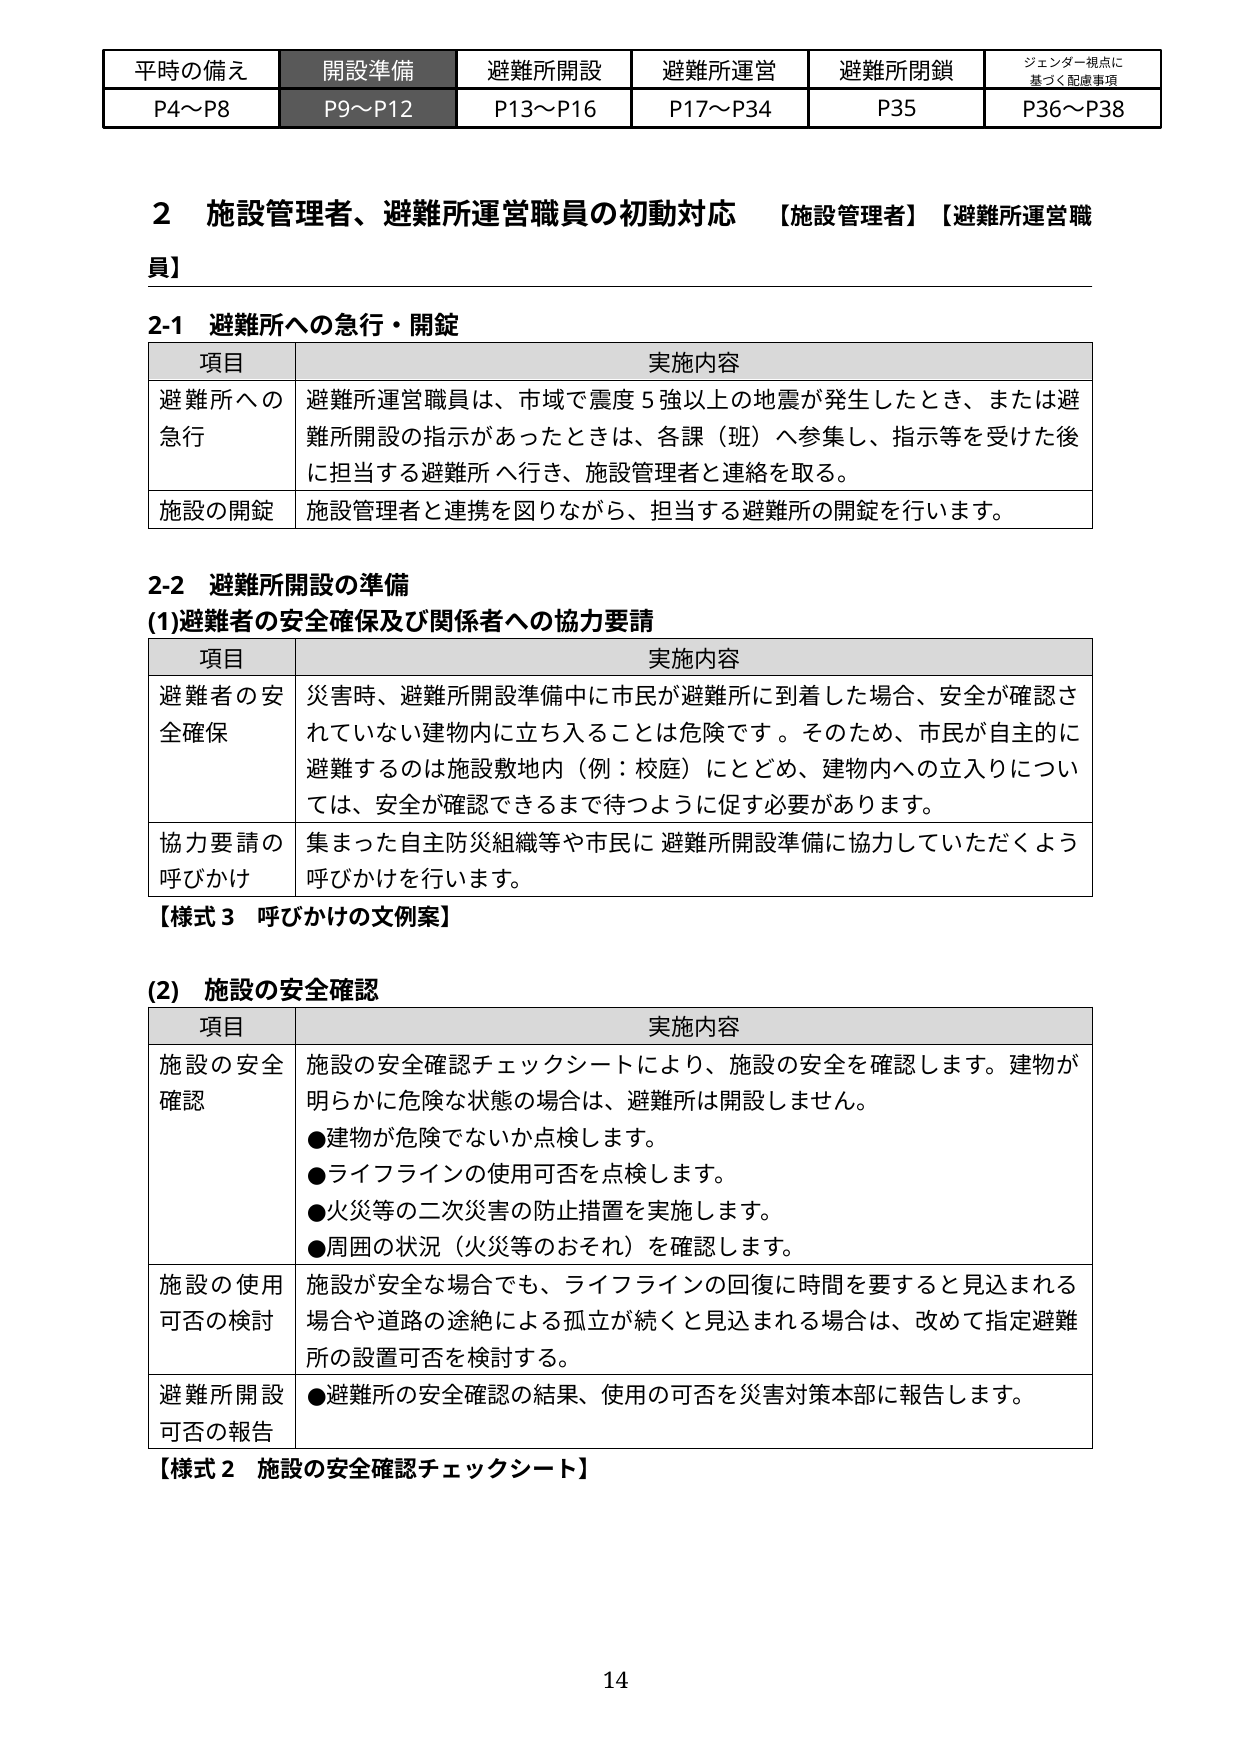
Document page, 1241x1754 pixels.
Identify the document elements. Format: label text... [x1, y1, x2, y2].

table_cell 施設が安全な場合でも、ライフラインの回復に時間を要すると見込まれる場合や道路の途絶による孤立が続くと見込まれる場合は、改めて指定避難所の設置可否を検討する。 [296, 1265, 1092, 1374]
table_cell 協力要請の呼びかけ [149, 823, 295, 896]
text 【様式3 呼びかけの文例案】 [148, 897, 1092, 934]
table_cell 避難所開設可否の報告 [149, 1375, 295, 1448]
table_cell 施設管理者と連携を図りながら、担当する避難所の開錠を行います。 [296, 491, 1092, 527]
table_header 実施内容 [296, 1008, 1092, 1044]
table_cell 施設の安全確認チェックシートにより、施設の安全を確認します。建物が明らかに危険な状態の場合は、避難所は開設しません。 ●建物が危険でないか点検します。 ●ライフラインの使用可否を点検します。 ●火災等の二次災害の防止措置を実施します。 ●周囲の状況（火災等のおそれ）を確認します。 [296, 1045, 1092, 1264]
subtitle (1)避難者の安全確保及び関係者への協力要請 [148, 601, 1092, 638]
table_cell 避難所への急行 [149, 381, 295, 490]
subtitle ２ 施設管理者、避難所運営職員の初動対応 【施設管理者】【避難所運営職員】 [148, 175, 1092, 286]
table_cell 施設の使用可否の検討 [149, 1265, 295, 1374]
table_cell 災害時、避難所開設準備中に市民が避難所に到着した場合、安全が確認されていない建物内に立ち入ることは危険です 。そのため、市民が自主的に避難するのは施設敷地内（例：校庭）にとどめ、建物内への立入りについては、安全が確認できるまで待つように促す必要があります。 [296, 676, 1092, 822]
table_cell 集まった自主防災組織等や市民に 避難所開設準備に協力していただくよう呼びかけを行います。 [296, 823, 1092, 896]
table_header 実施内容 [296, 343, 1092, 379]
table_header 項目 [149, 1008, 295, 1044]
subtitle (2) 施設の安全確認 [148, 970, 1092, 1007]
table_cell 避難者の安全確保 [149, 676, 295, 822]
table_header 実施内容 [296, 639, 1092, 675]
subtitle 2-1 避難所への急行・開錠 [148, 306, 1092, 342]
table_cell 施設の安全確認 [149, 1045, 295, 1264]
table_cell 施設の開錠 [149, 491, 295, 527]
text 【様式2 施設の安全確認チェックシート】 [148, 1449, 1092, 1486]
table_cell 避難所運営職員は、市域で震度5強以上の地震が発生したとき、または避難所開設の指示があったときは、各課（班）へ参集し、指示等を受けた後に担当する避難所 へ行き、施設管理者と連絡を取る。 [296, 381, 1092, 490]
table_header 項目 [149, 639, 295, 675]
table_cell ●避難所の安全確認の結果、使用の可否を災害対策本部に報告します。 [296, 1375, 1092, 1448]
table_header 項目 [149, 343, 295, 379]
subtitle 2-2 避難所開設の準備 [148, 565, 1092, 601]
